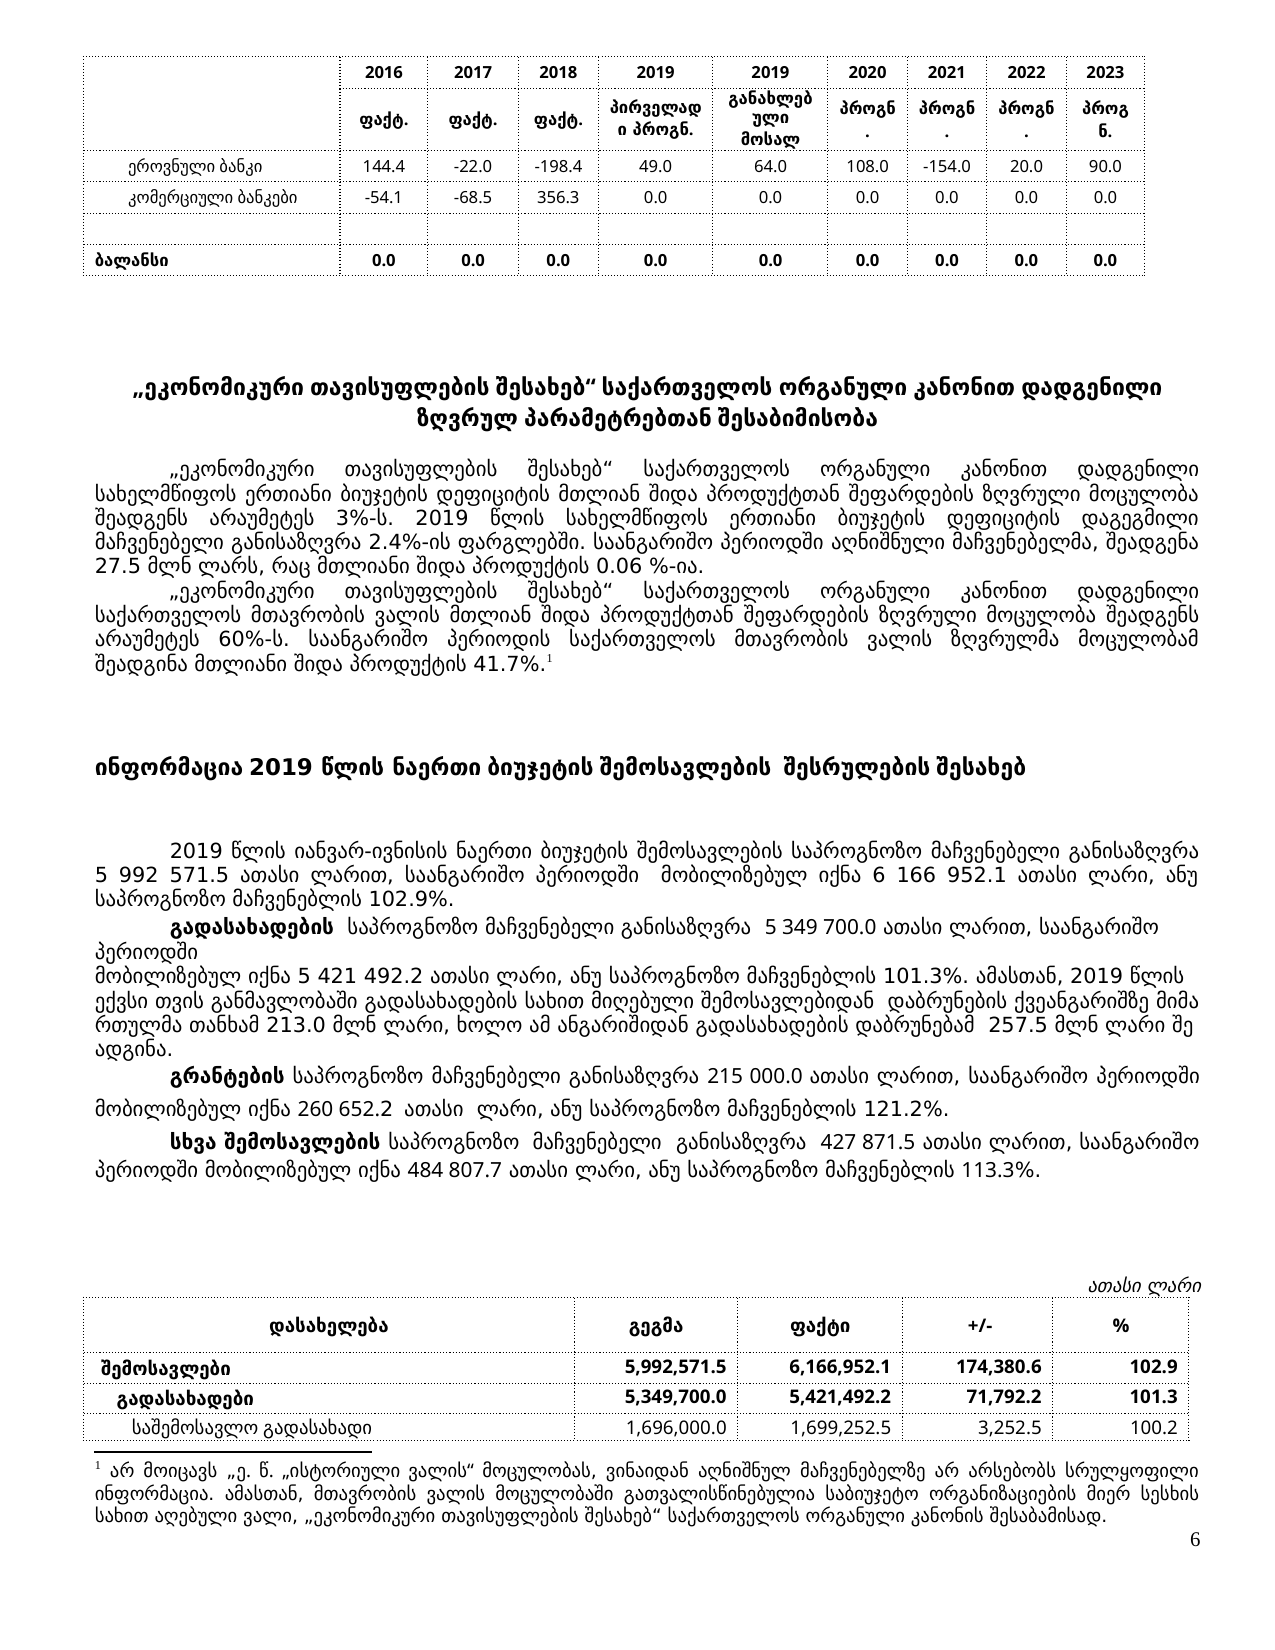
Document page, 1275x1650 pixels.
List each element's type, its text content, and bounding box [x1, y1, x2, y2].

table_cell 0.0 [828, 181, 907, 212]
table_cell [518, 213, 598, 244]
table_cell 0.0 [986, 181, 1066, 212]
table_cell 0.0 [598, 244, 713, 275]
table_cell ბალანსი [83, 244, 340, 275]
table_header 2023 [1066, 56, 1144, 87]
table_cell 0.0 [907, 244, 986, 275]
table_cell 0.0 [713, 181, 828, 212]
table_cell ფაქტ. [428, 88, 518, 150]
table_cell 0.0 [828, 244, 907, 275]
text „ეკონომიკური თავისუფლების შესახებ“ საქართველოს ორგანული კანონით დადგენილი სახელმწიფოს ერთიანი ბიუჯეტის დეფიციტის მთლიან შიდა პროდუქტთან შეფარდების ზღვრული მოცულობა შეადგენს არაუმეტეს 3%-ს. 2019 წლის სახელმწიფოს ერთიანი ბიუჯეტის დეფიციტის დაგეგმილი მაჩვენებელი განისაზღვრა 2.4%-ის ფარგლებში. საანგარიშო პერიოდში აღნიშნული მაჩვენებელმა, შეადგენა 27.5 მლნ ლარს, რაც მთლიანი შიდა პროდუქტის 0.06 %-ია. [94, 457, 1200, 579]
table_header +/- [902, 1297, 1053, 1352]
table_cell 1,699,252.5 [738, 1413, 902, 1439]
table_cell 0.0 [518, 244, 598, 275]
table_cell 71,792.2 [902, 1383, 1053, 1413]
table_cell შემოსავლები [83, 1352, 574, 1382]
table_cell 49.0 [598, 150, 713, 181]
table_cell 0.0 [713, 244, 828, 275]
table_cell -54.1 [340, 181, 427, 212]
table_cell [986, 213, 1066, 244]
table_cell საშემოსავლო გადასახადი [83, 1413, 574, 1439]
table_cell 64.0 [713, 150, 828, 181]
table_header 2018 [518, 56, 598, 87]
table_cell პროგნ. [828, 88, 907, 150]
subtitle „ეკონომიკური თავისუფლების შესახებ“ საქართველოს ორგანული კანონით დადგენილი ზღვრულ პარამეტრებთან შესაბიმისობა [94, 371, 1200, 433]
table_header 2019 [713, 56, 828, 87]
table_cell კომერციული ბანკები [83, 181, 340, 212]
table_cell 1,696,000.0 [574, 1413, 738, 1439]
table_cell 0.0 [340, 244, 427, 275]
table_cell [83, 213, 340, 244]
table_cell გადასახადები [83, 1383, 574, 1413]
table_cell ფაქტ. [518, 88, 598, 150]
table_cell 5,421,492.2 [738, 1383, 902, 1413]
table_cell 20.0 [986, 150, 1066, 181]
table_cell 5,349,700.0 [574, 1383, 738, 1413]
table_cell პროგნ. [907, 88, 986, 150]
table_cell 0.0 [1066, 181, 1144, 212]
table_header გეგმა [574, 1297, 738, 1352]
table_cell 174,380.6 [902, 1352, 1053, 1382]
table_header ფაქტი [738, 1297, 902, 1352]
table_cell 144.4 [340, 150, 427, 181]
table_cell [598, 213, 713, 244]
table_cell პროგნ. [1066, 88, 1144, 150]
text გადასახადების საპროგნოზო მაჩვენებელი განისაზღვრა 5 349 700.0 ათასი ლარით, საანგარიშო პერიოდში მობილიზებულ იქნა 5 421 492.2 ათასი ლარი, ანუ საპროგნოზო მაჩვენებლის 101.3%. ამასთან, 2019 წლის ექვსი თვის განმავლობაში გადასახადების სახით მიღებული შემოსავლებიდან დაბრუნების ქვეანგარიშზე მიმართულმა თანხამ 213.0 მლნ ლარი, ხოლო ამ ანგარიშიდან გადასახადების დაბრუნებამ 257.5 მლნ ლარი შეადგინა. [94, 912, 1200, 1062]
table_cell 108.0 [828, 150, 907, 181]
table_cell 0.0 [598, 181, 713, 212]
table_cell ეროვნული ბანკი [83, 150, 340, 181]
table_cell 0.0 [428, 244, 518, 275]
text სხვა შემოსავლების საპროგნოზო მაჩვენებელი განისაზღვრა 427 871.5 ათასი ლარით, საანგარიშო პერიოდში მობილიზებულ იქნა 484 807.7 ათასი ლარი, ანუ საპროგნოზო მაჩვენებლის 113.3%. [94, 1127, 1200, 1184]
table_cell [1066, 213, 1144, 244]
subtitle ინფორმაცია 2019 წლის ნაერთი ბიუჯეტის შემოსავლების შესრულების შესახებ [94, 751, 1200, 782]
table_header 2022 [986, 56, 1066, 87]
table_cell 0.0 [986, 244, 1066, 275]
table_cell 356.3 [518, 181, 598, 212]
table_header დასახელება [83, 1297, 574, 1352]
table_cell -198.4 [518, 150, 598, 181]
table_cell 5,992,571.5 [574, 1352, 738, 1382]
table_cell 0.0 [1066, 244, 1144, 275]
text გრანტების საპროგნოზო მაჩვენებელი განისაზღვრა 215 000.0 ათასი ლარით, საანგარიშო პერიოდში მობილიზებულ იქნა 260 652.2 ათასი ლარი, ანუ საპროგნოზო მაჩვენებლის 121.2%. [94, 1062, 1200, 1123]
table_cell 3,252.5 [902, 1413, 1053, 1439]
table_cell 0.0 [907, 181, 986, 212]
table_cell განახლებული მოსალ [713, 88, 828, 150]
table_cell [340, 213, 427, 244]
table_cell 100.2 [1053, 1413, 1189, 1439]
table_cell 6,166,952.1 [738, 1352, 902, 1382]
table_cell ფაქტ. [340, 88, 427, 150]
table_cell [907, 213, 986, 244]
table_cell -22.0 [428, 150, 518, 181]
text „ეკონომიკური თავისუფლების შესახებ“ საქართველოს ორგანული კანონით დადგენილი საქართველოს მთავრობის ვალის მთლიან შიდა პროდუქტთან შეფარდების ზღვრული მოცულობა შეადგენს არაუმეტეს 60%-ს. საანგარიშო პერიოდის საქართველოს მთავრობის ვალის ზღვრულმა მოცულობამ შეადგინა მთლიანი შიდა პროდუქტის 41.7%. [94, 579, 1200, 676]
table_header 2017 [428, 56, 518, 87]
table_cell 101.3 [1053, 1383, 1189, 1413]
table_header [83, 56, 340, 150]
table_cell [828, 213, 907, 244]
table_header 2020 [828, 56, 907, 87]
table_cell 102.9 [1053, 1352, 1189, 1382]
table_cell პირველადი პროგნ. [598, 88, 713, 150]
table_header % [1053, 1297, 1189, 1352]
table_cell -68.5 [428, 181, 518, 212]
text 2019 წლის იანვარ-ივნისის ნაერთი ბიუჯეტის შემოსავლების საპროგნოზო მაჩვენებელი განისაზღვრა 5 992 571.5 ათასი ლარით, საანგარიშო პერიოდში მობილიზებულ იქნა 6 166 952.1 ათასი ლარი, ანუ საპროგნოზო მაჩვენებლის 102.9%. [94, 839, 1200, 912]
text ათასი ლარი [94, 1275, 1201, 1297]
table_cell პროგნ. [986, 88, 1066, 150]
table_cell [713, 213, 828, 244]
table_cell -154.0 [907, 150, 986, 181]
table_cell 90.0 [1066, 150, 1144, 181]
table_cell [428, 213, 518, 244]
table_header 2016 [340, 56, 427, 87]
table_header 2021 [907, 56, 986, 87]
table_header 2019 [598, 56, 713, 87]
